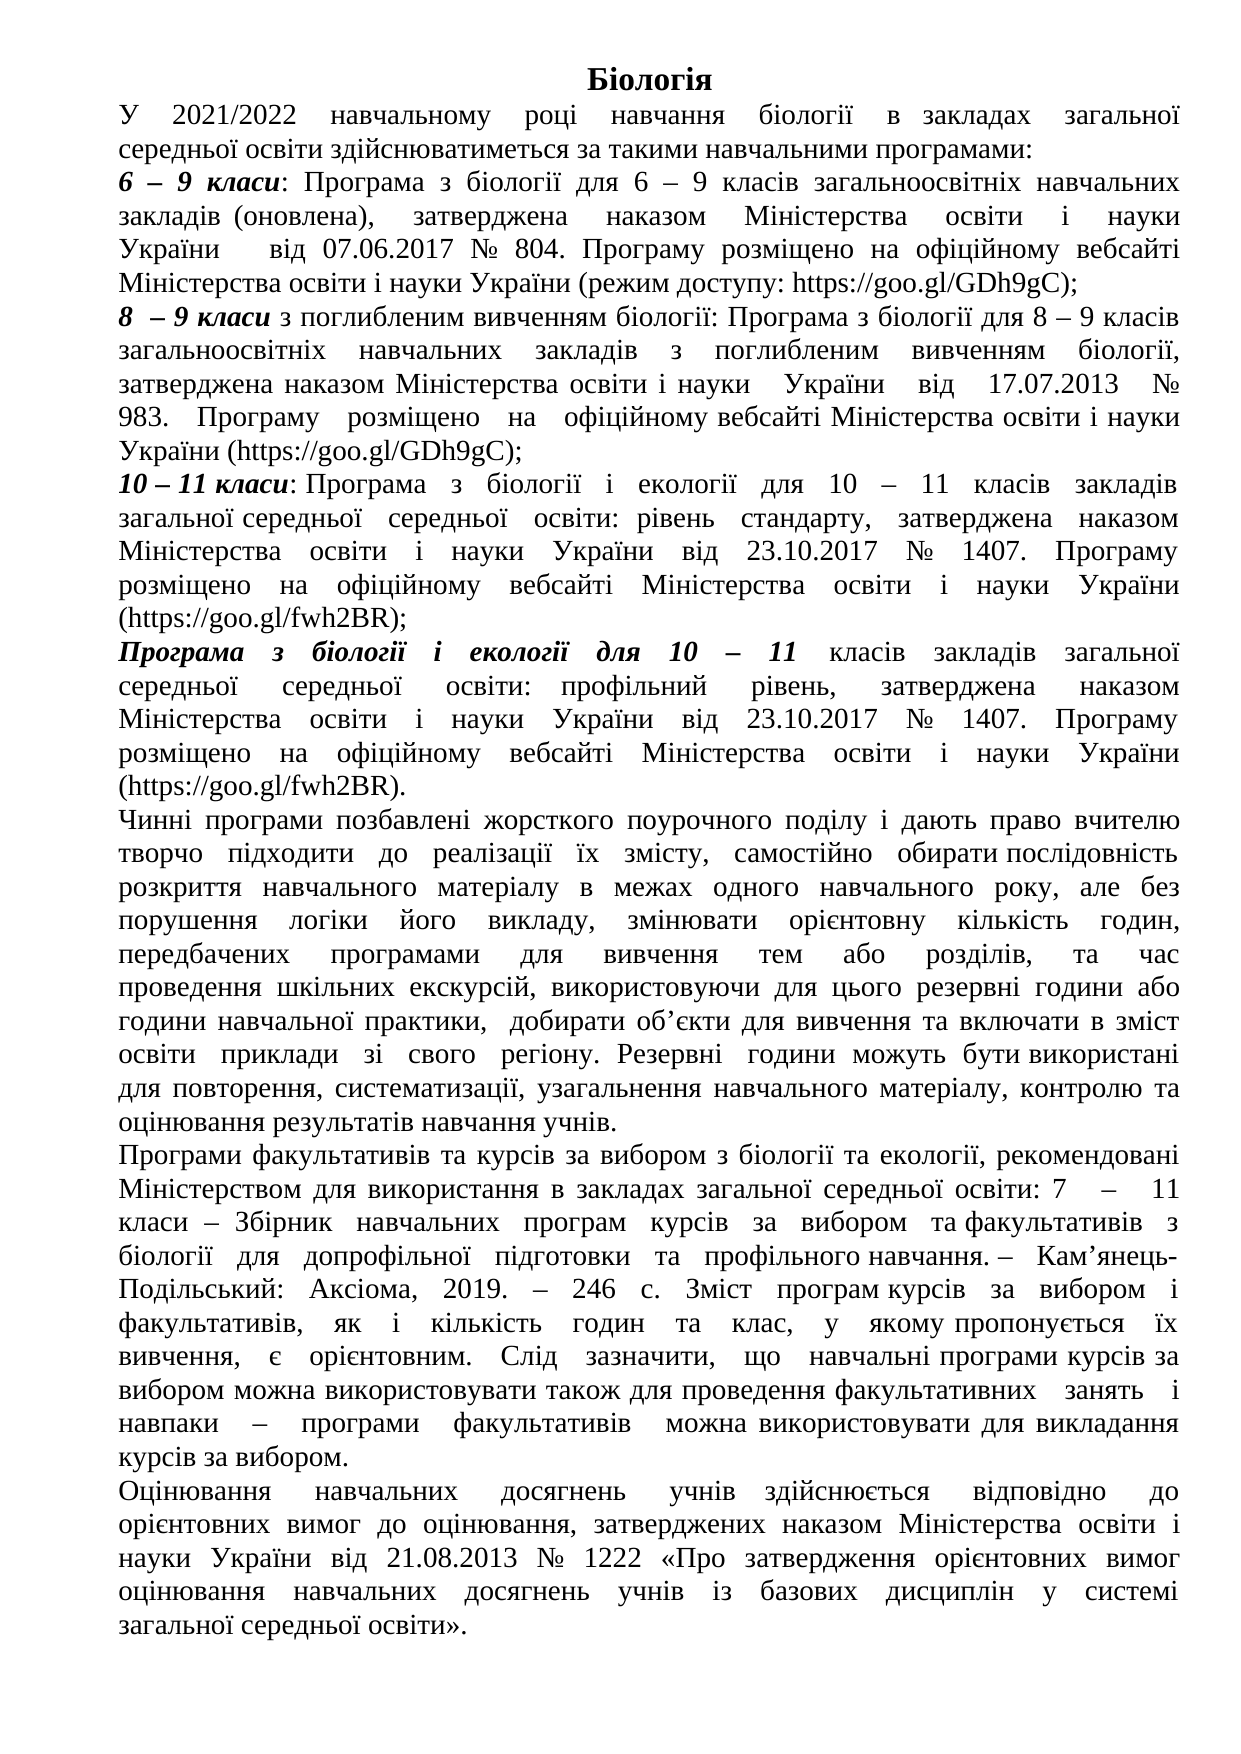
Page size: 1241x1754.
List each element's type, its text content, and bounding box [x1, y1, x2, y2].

text 6 – 9 класи: Програма з біології для 6 – 9 класів загальноосвітніх навчальних закладів (оновлена), затверджена наказом Міністерства освіти і науки України від 07.06.2017 № 804. Програму розміщено на офіційному вебсайті Міністерства освіти і науки України (режим доступу: https://goo.gl/GDh9gC); [118, 164, 1181, 299]
text Чинні програми позбавлені жорсткого поурочного поділу і дають право вчителю творчо підходити до реалізації їх змісту, самостійно обирати послідовність розкриття навчального матеріалу в межах одного навчального року, але без порушення логіки його викладу, змінювати орієнтовну кількість годин, передбачених програмами для вивчення тем або розділів, та час проведення шкільних екскурсій, використовуючи для цього резервні години або години навчальної практики, добирати об’єкти для вивчення та включати в зміст освіти приклади зі свого регіону. Резервні години можуть бути використані для повторення, систематизації, узагальнення навчального матеріалу, контролю та оцінювання результатів навчання учнів. [118, 802, 1181, 1137]
text Біологія [118, 59, 1181, 97]
text Програма з біології і екології для 10 – 11 класів закладів загальної середньої середньої освіти: профільний рівень, затверджена наказом Міністерства освіти і науки України від 23.10.2017 № 1407. Програму розміщено на офіційному вебсайті Міністерства освіти і науки України (https://goo.gl/fwh2BR). [118, 634, 1181, 802]
text У 2021/2022 навчальному році навчання біології в закладах загальної середньої освіти здійснюватиметься за такими навчальними програмами: [118, 97, 1181, 164]
text Оцінювання навчальних досягнень учнів здійснюється відповідно до орієнтовних вимог до оцінювання, затверджених наказом Міністерства освіти і науки України від 21.08.2013 № 1222 «Про затвердження орієнтовних вимог оцінювання навчальних досягнень учнів із базових дисциплін у системі загальної середньої освіти». [118, 1473, 1181, 1640]
text 10 – 11 класи: Програма з біології і екології для 10 – 11 класів закладів загальної середньої середньої освіти: рівень стандарту, затверджена наказом Міністерства освіти і науки України від 23.10.2017 № 1407. Програму розміщено на офіційному вебсайті Міністерства освіти і науки України (https://goo.gl/fwh2BR); [118, 466, 1181, 634]
text 8 – 9 класи з поглибленим вивченням біології: Програма з біології для 8 – 9 класів загальноосвітніх навчальних закладів з поглибленим вивченням біології, затверджена наказом Міністерства освіти і науки України від 17.07.2013 № 983. Програму розміщено на офіційному вебсайті Міністерства освіти і науки України (https://goo.gl/GDh9gC); [118, 299, 1181, 466]
text Програми факультативів та курсів за вибором з біології та екології, рекомендовані Міністерством для використання в закладах загальної середньої освіти: 7 – 11 класи – Збірник навчальних програм курсів за вибором та факультативів з біології для допрофільної підготовки та профільного навчання. – Кам’янець-Подільський: Аксіома, 2019. – 246 с. Зміст програм курсів за вибором і факультативів, як і кількість годин та клас, у якому пропонується їх вивчення, є орієнтовним. Слід зазначити, що навчальні програми курсів за вибором можна використовувати також для проведення факультативних занять і навпаки – програми факультативів можна використовувати для викладання курсів за вибором. [118, 1137, 1181, 1473]
